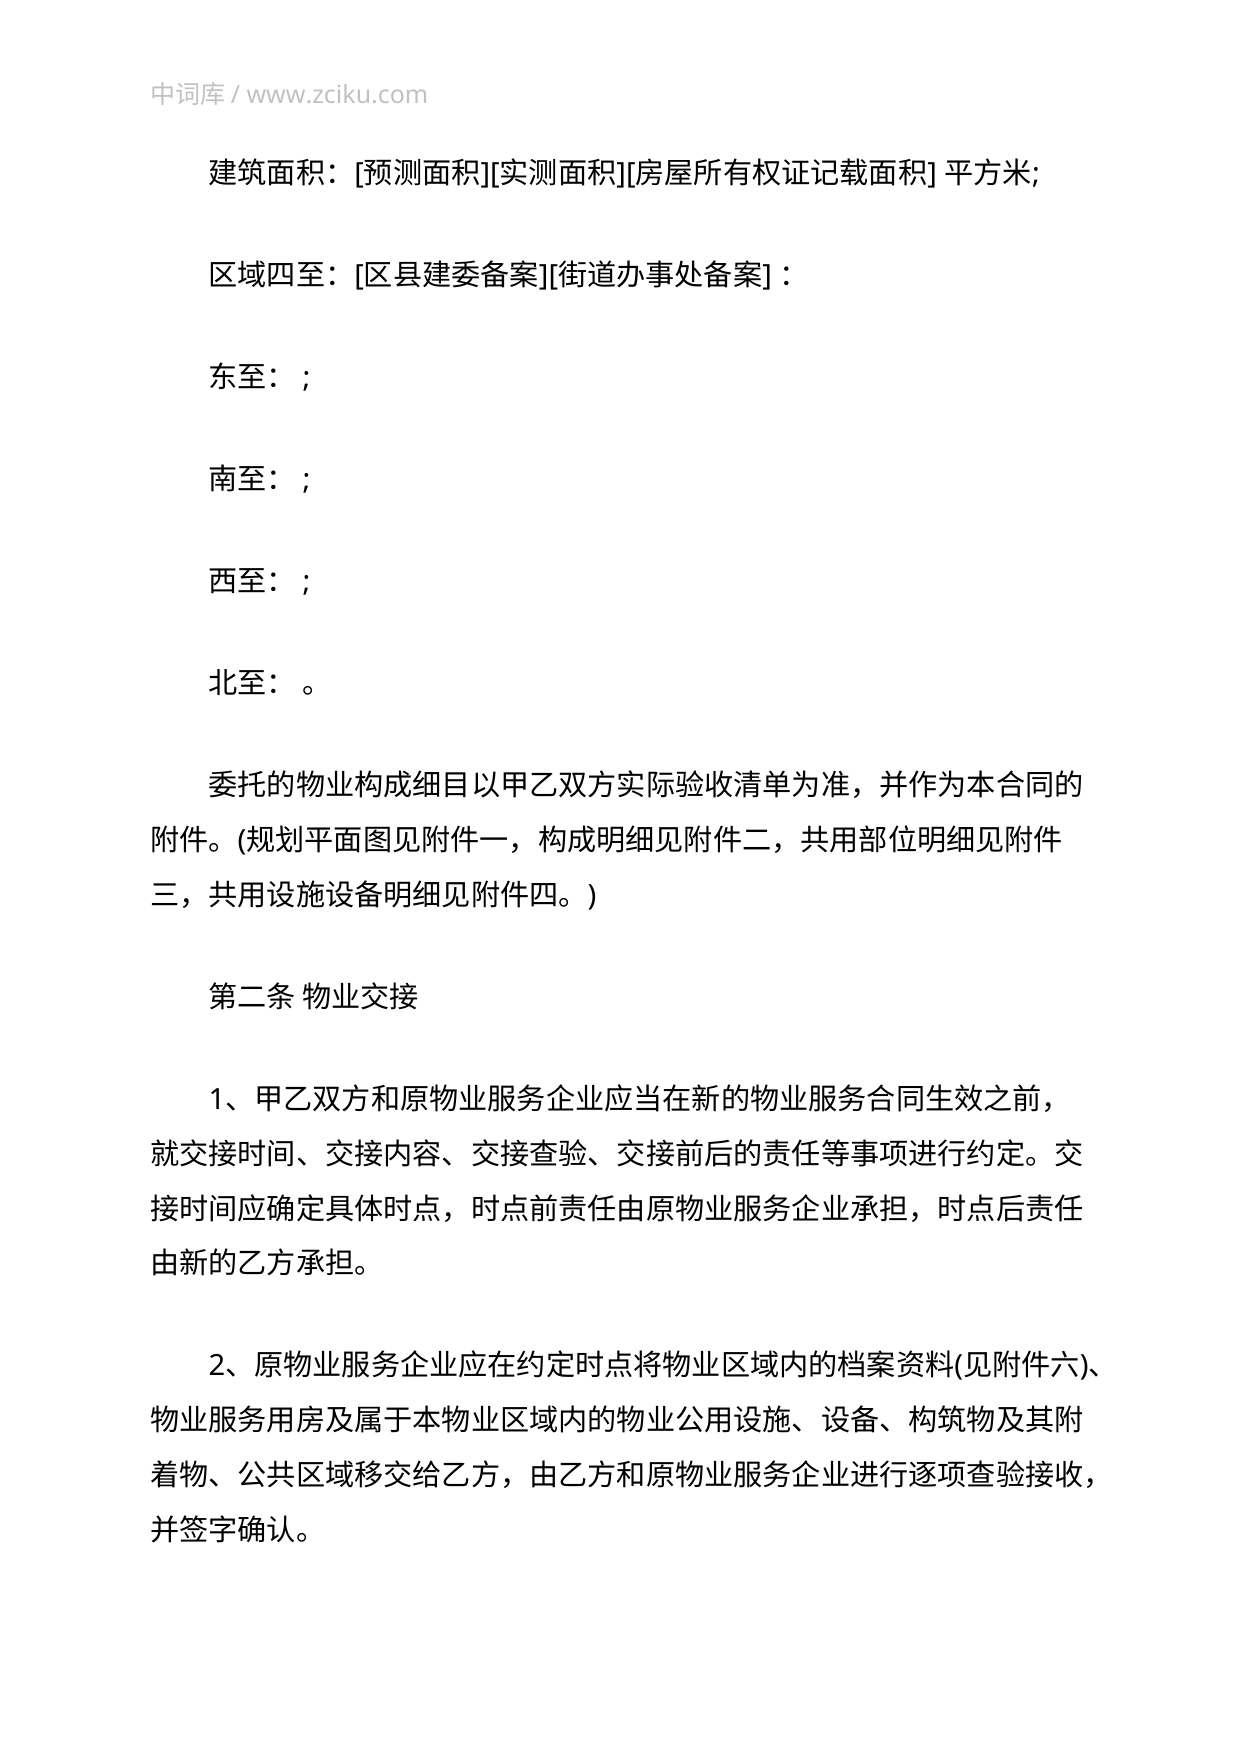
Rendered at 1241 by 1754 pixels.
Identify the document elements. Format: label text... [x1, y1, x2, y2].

text 区域四至：[区县建委备案][街道办事处备案] ： [150, 252, 1090, 294]
text 2、原物业服务企业应在约定时点将物业区域内的档案资料(见附件六)、物业服务用房及属于本物业区域内的物业公用设施、设备、构筑物及其附着物、公共区域移交给乙方，由乙方和原物业服务企业进行逐项查验接收，并签字确认。 [150, 1342, 1090, 1549]
text 南至： ; [150, 456, 1090, 498]
text 建筑面积：[预测面积][实测面积][房屋所有权证记载面积] 平方米; [150, 150, 1090, 192]
text 1、甲乙双方和原物业服务企业应当在新的物业服务合同生效之前，就交接时间、交接内容、交接查验、交接前后的责任等事项进行约定。交接时间应确定具体时点，时点前责任由原物业服务企业承担，时点后责任由新的乙方承担。 [150, 1075, 1090, 1282]
text 西至： ; [150, 558, 1090, 600]
text 委托的物业构成细目以甲乙双方实际验收清单为准，并作为本合同的附件。(规划平面图见附件一，构成明细见附件二，共用部位明细见附件三，共用设施设备明细见附件四。) [150, 762, 1090, 914]
text 北至： 。 [150, 660, 1090, 702]
text 第二条 物业交接 [150, 973, 1090, 1016]
text 东至： ; [150, 354, 1090, 396]
